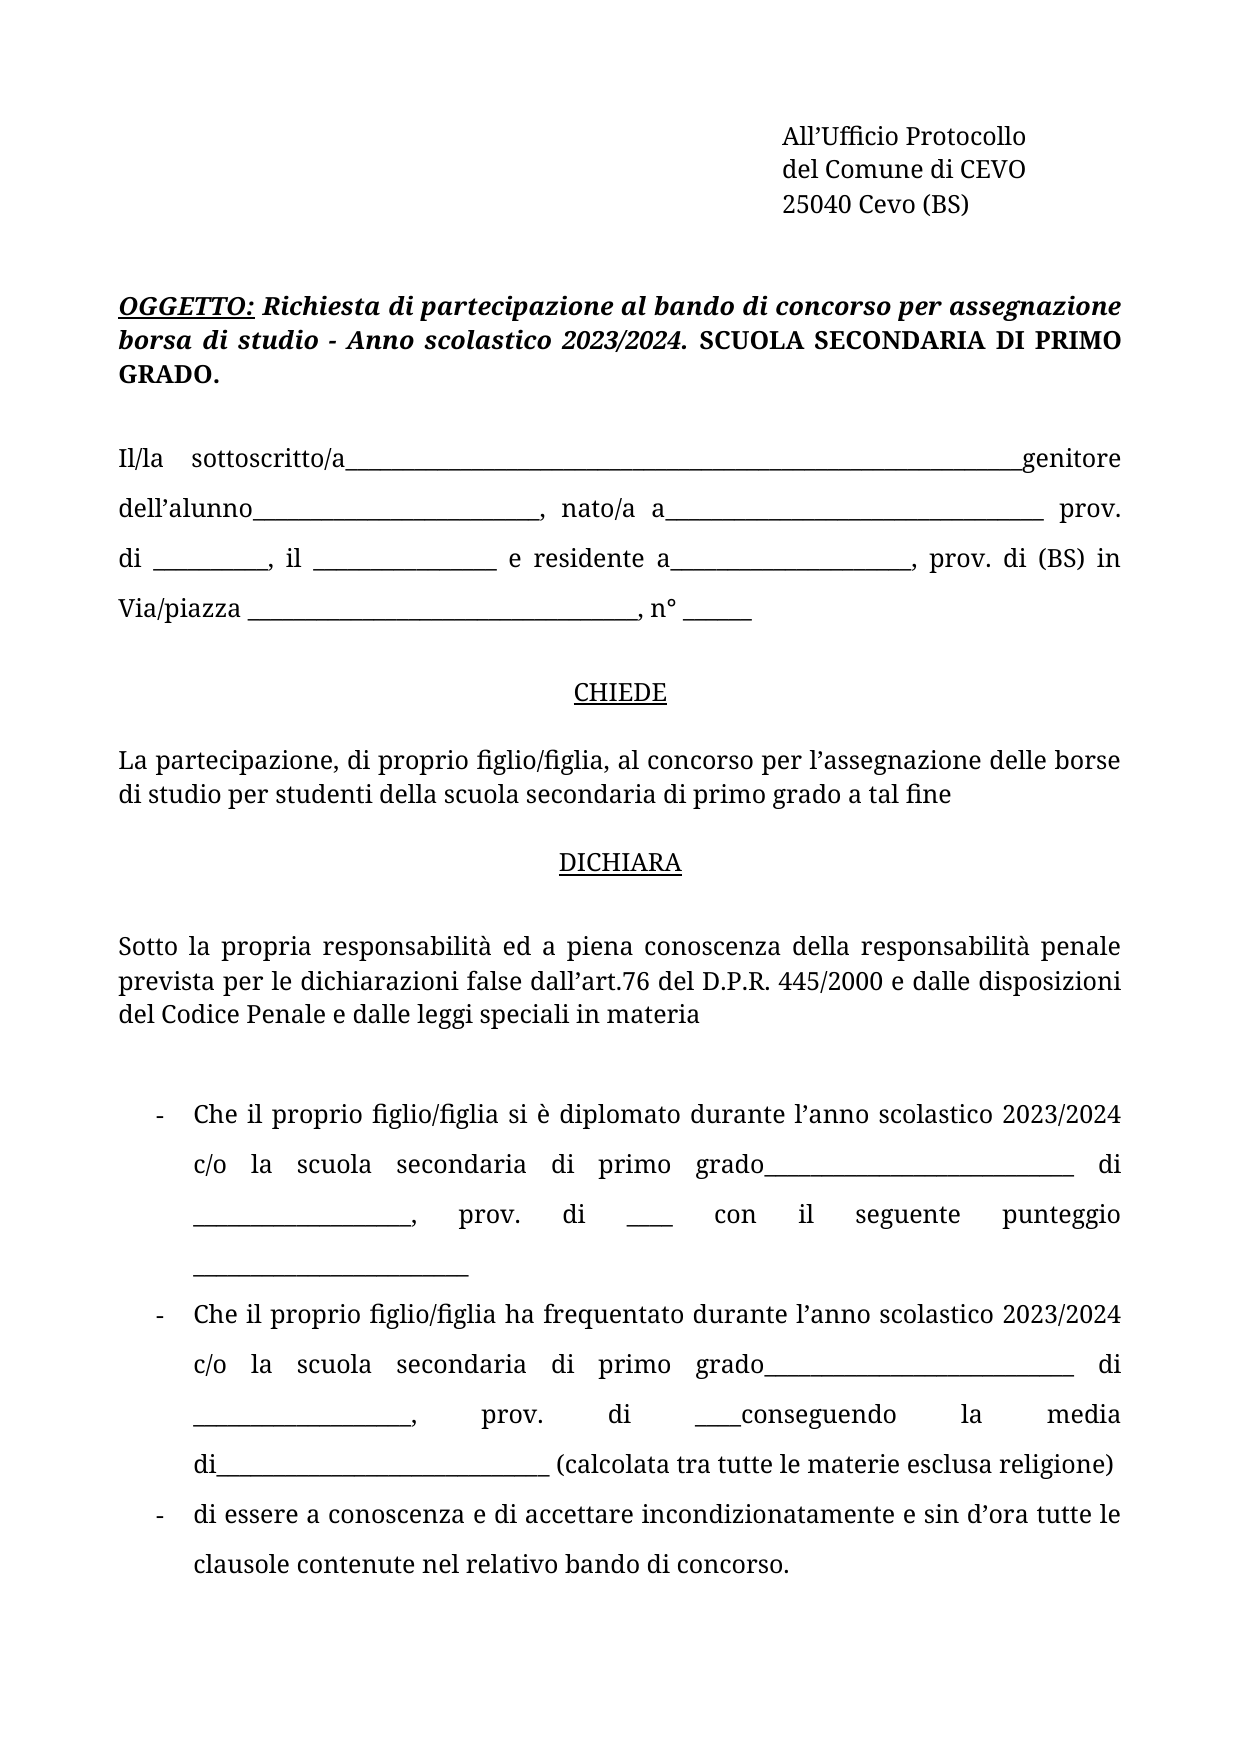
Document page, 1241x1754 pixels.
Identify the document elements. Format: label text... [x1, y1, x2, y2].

text Sotto la propria responsabilità ed a piena conoscenza della responsabilità penale prevista per le dichiarazioni false dall’art.76 del D.P.R. 445/2000 e dalle disposizioni del Codice Penale e dalle leggi speciali in materia [118, 929, 1122, 1031]
list Che il proprio figlio/figlia si è diplomato durante l’anno scolastico 2023/2024 c/o la scuola secondaria di primo grado___________________________ di ___________________, prov. di ____ con il seguente punteggio ________________________ [156, 1081, 1122, 1281]
list di essere a conoscenza e di accettare incondizionatamente e sin d’ora tutte le clausole contenute nel relativo bando di concorso. [156, 1481, 1122, 1581]
text Il/la sottoscritto/a___________________________________________________________genitore dell’alunno_________________________, nato/a a_________________________________ prov. di __________, il ________________ e residente a_____________________, prov. di (BS) in Via/piazza __________________________________, n° ______ [118, 425, 1122, 625]
list Che il proprio figlio/figlia ha frequentato durante l’anno scolastico 2023/2024 c/o la scuola secondaria di primo grado___________________________ di ___________________, prov. di ____conseguendo la media di_____________________________ (calcolata tra tutte le materie esclusa religione) [156, 1281, 1122, 1481]
text OGGETTO: Richiesta di partecipazione al bando di concorso per assegnazione borsa di studio - Anno scolastico 2023/2024. SCUOLA SECONDARIA DI PRIMO GRADO. [118, 288, 1122, 391]
text del Comune di CEVO [118, 152, 1122, 186]
text All’Ufficio Protocollo [118, 118, 1122, 152]
text La partecipazione, di proprio figlio/figlia, al concorso per l’assegnazione delle borse di studio per studenti della scuola secondaria di primo grado a tal fine [118, 743, 1122, 811]
text 25040 Cevo (BS) [118, 186, 1122, 220]
text DICHIARA [118, 845, 1122, 879]
text CHIEDE [118, 675, 1122, 709]
